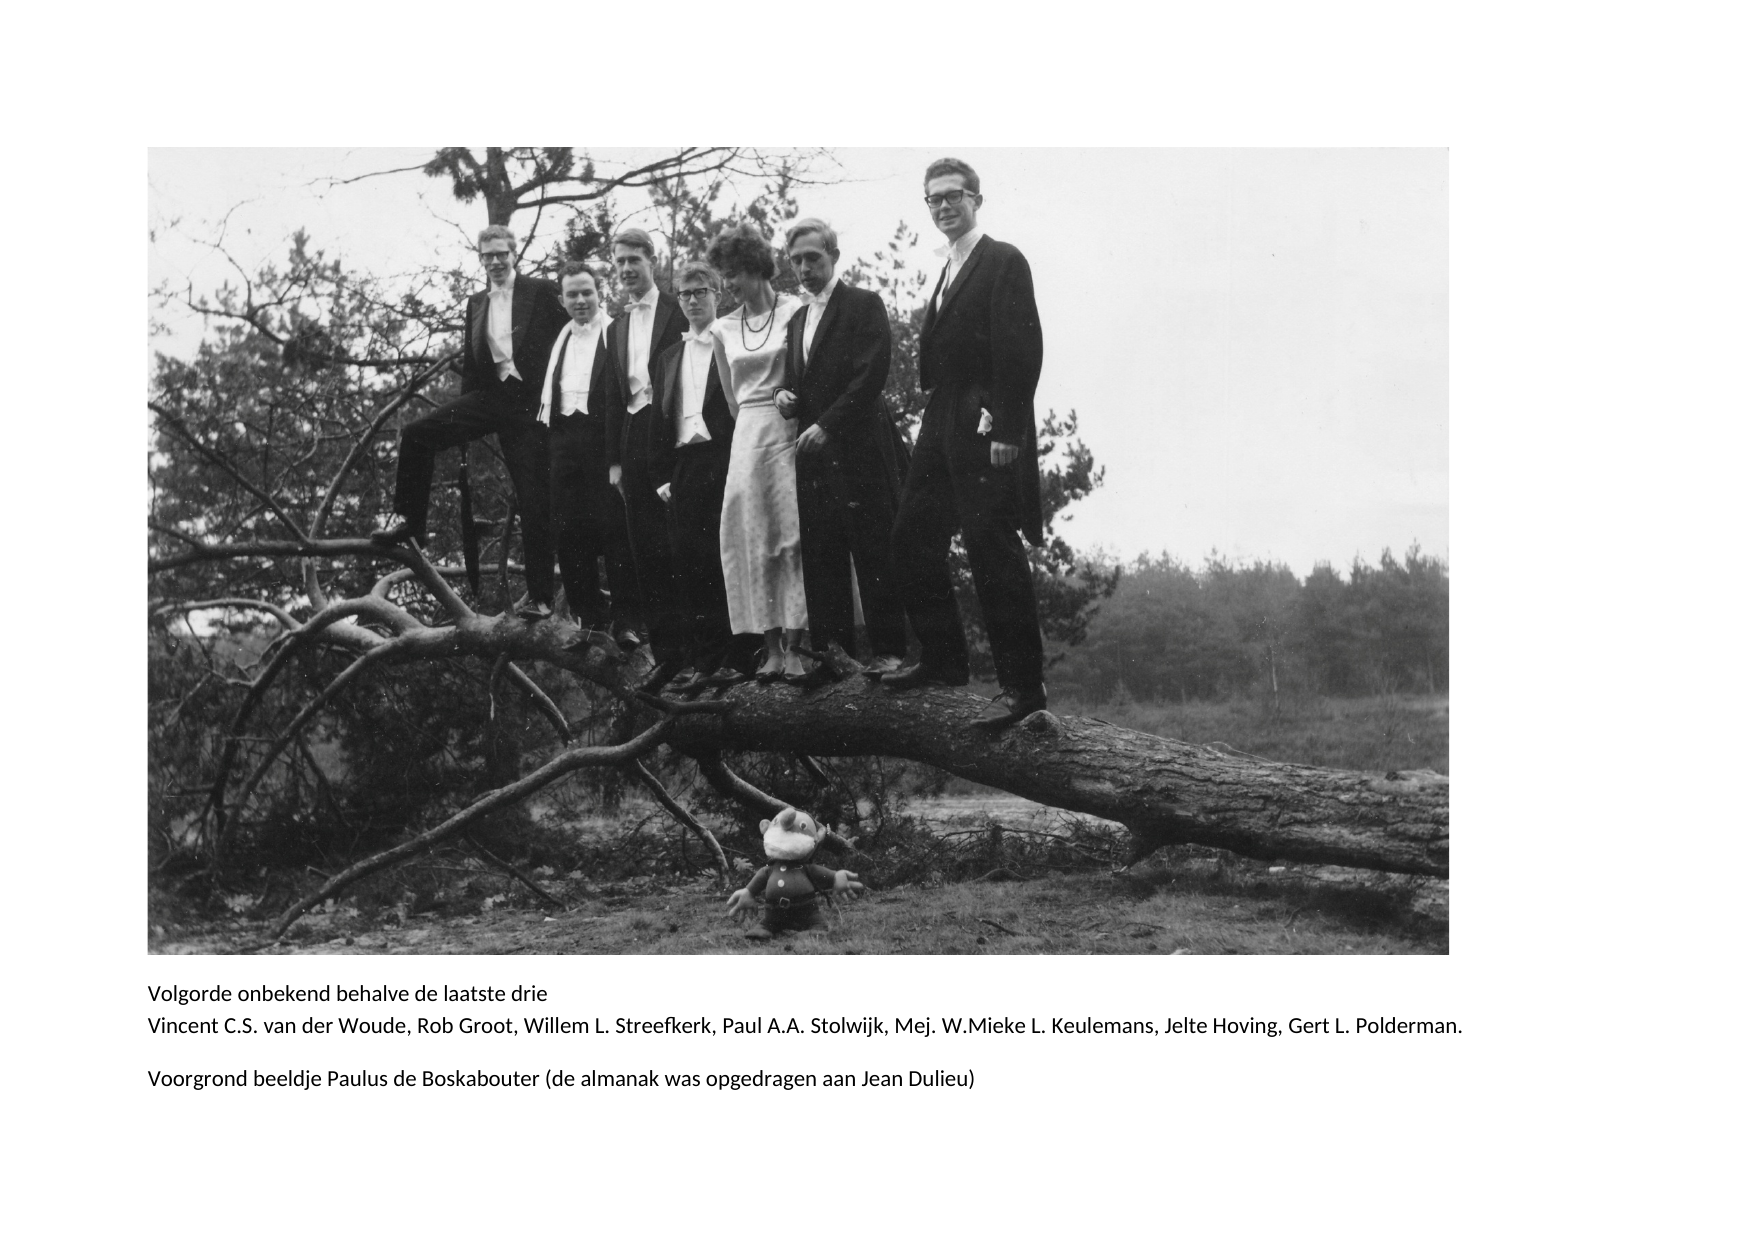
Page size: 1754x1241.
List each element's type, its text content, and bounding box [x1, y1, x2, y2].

text Voorgrond beeldje Paulus de Boskabouter (de almanak was opgedragen aan Jean Dulieu) [148, 1064, 1606, 1092]
picture [147, 147, 1450, 955]
text Vincent C.S. van der Woude, Rob Groot, Willem L. Streefkerk, Paul A.A. Stolwijk, Mej. W.Mieke L. Keulemans, Jelte Hoving, Gert L. Polderman. [148, 1011, 1606, 1039]
text Volgorde onbekend behalve de laatste drie [148, 979, 1606, 1007]
